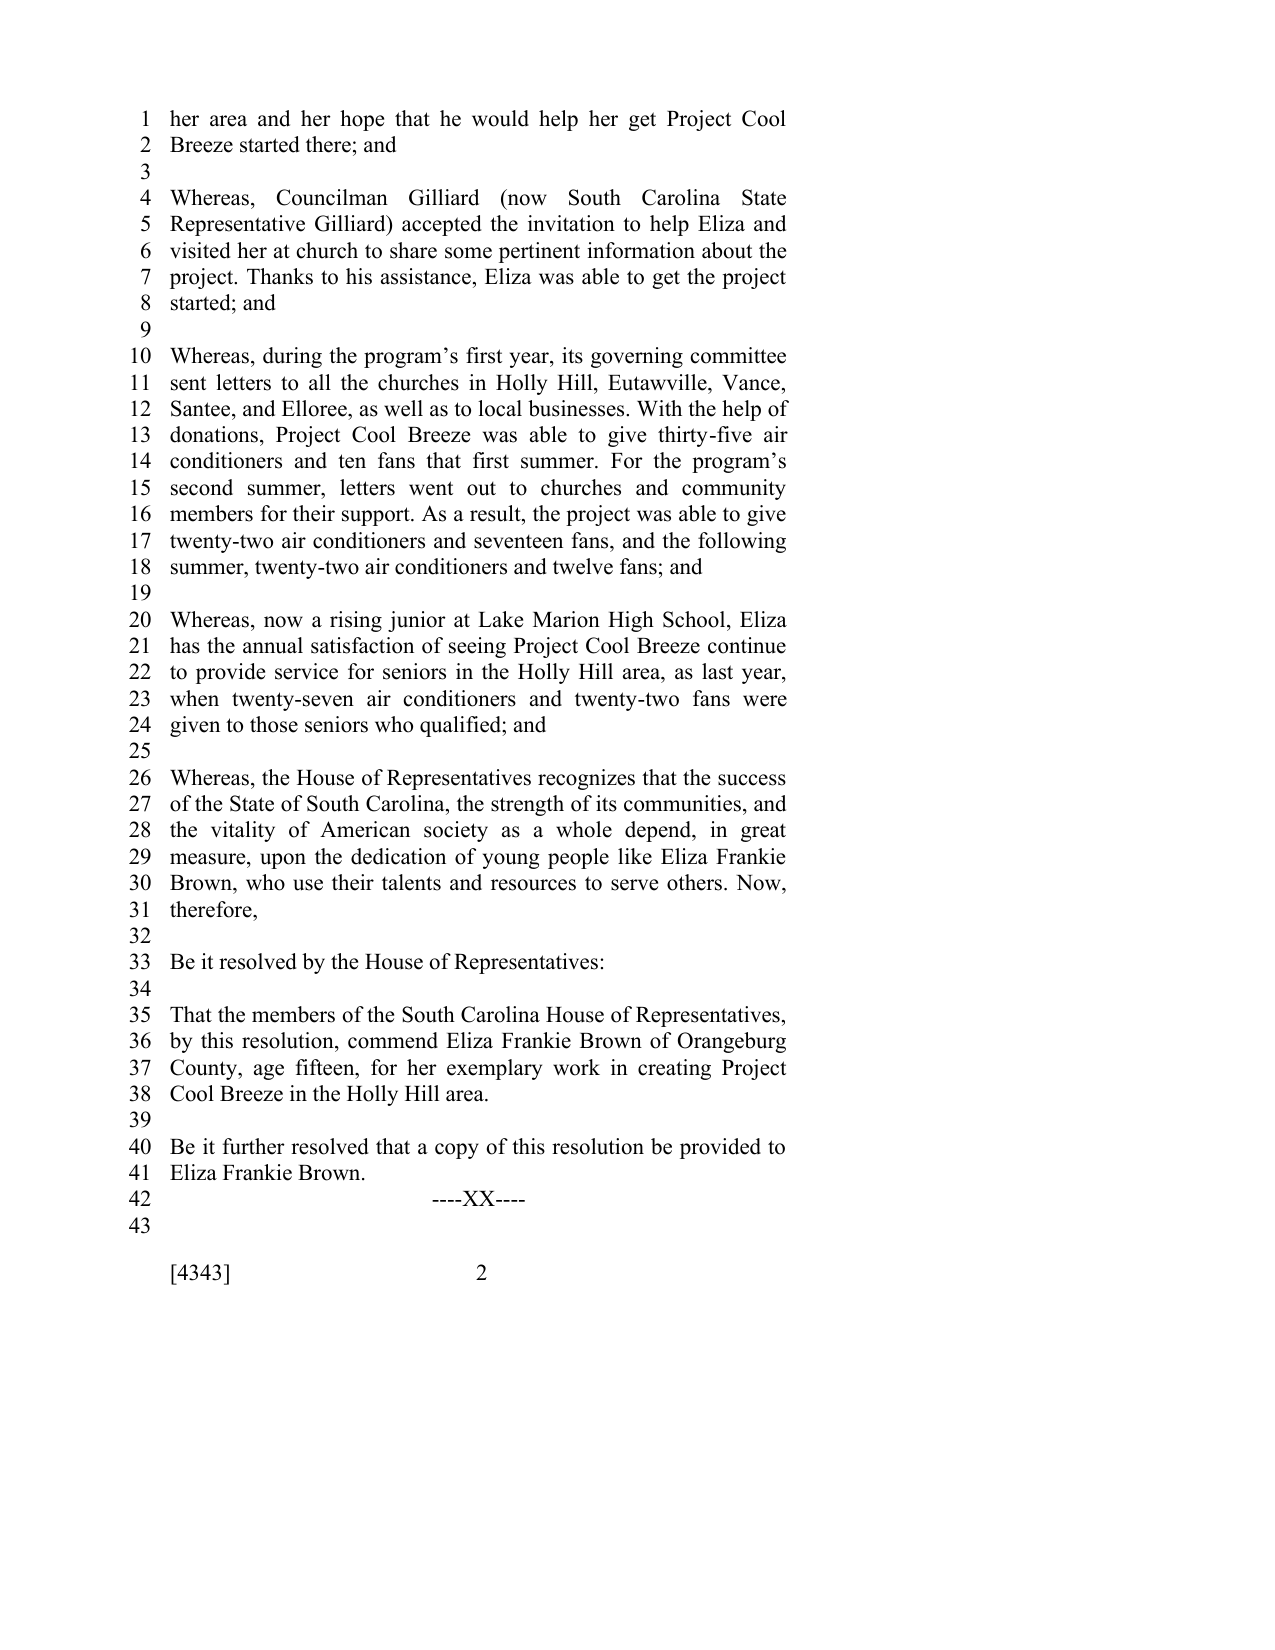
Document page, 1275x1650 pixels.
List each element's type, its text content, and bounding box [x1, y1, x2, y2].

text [169, 105, 787, 158]
text Whereas, the House of Representatives recognizes that the success of the State of South Carolina, the strength of its communities, and the vitality of American society as a whole depend, in great measure, upon the dedication of young people like Eliza Frankie Brown, who use their talents and resources to serve others. Now, therefore, [169, 764, 787, 922]
text That the members of the South Carolina House of Representatives, by this resolution, commend Eliza Frankie Brown of Orangeburg County, age fifteen, for her exemplary work in creating Project Cool Breeze in the Holly Hill area. [169, 1001, 787, 1106]
text Be it further resolved that a copy of this resolution be provided to Eliza Frankie Brown. [169, 1133, 787, 1186]
text Whereas, Councilman Gilliard (now South Carolina State Representative Gilliard) accepted the invitation to help Eliza and visited her at church to share some pertinent information about the project. Thanks to his assistance, Eliza was able to get the project started; and [169, 184, 787, 316]
text ----XX---- [169, 1186, 787, 1212]
text Be it resolved by the House of Representatives: [169, 948, 787, 975]
text Whereas, now a rising junior at Lake Marion High School, Eliza has the annual satisfaction of seeing Project Cool Breeze continue to provide service for seniors in the Holly Hill area, as last year, when twenty-seven air conditioners and twenty-two fans were given to those seniors who qualified; and [169, 606, 787, 737]
text Whereas, during the program’s first year, its governing committee sent letters to all the churches in Holly Hill, Eutawville, Vance, Santee, and Elloree, as well as to local businesses. With the help of donations, Project Cool Breeze was able to give thirty-five air conditioners and ten fans that first summer. For the program’s second summer, letters went out to churches and community members for their support. As a result, the project was able to give twenty-two air conditioners and seventeen fans, and the following summer, twenty-two air conditioners and twelve fans; and [169, 342, 787, 579]
